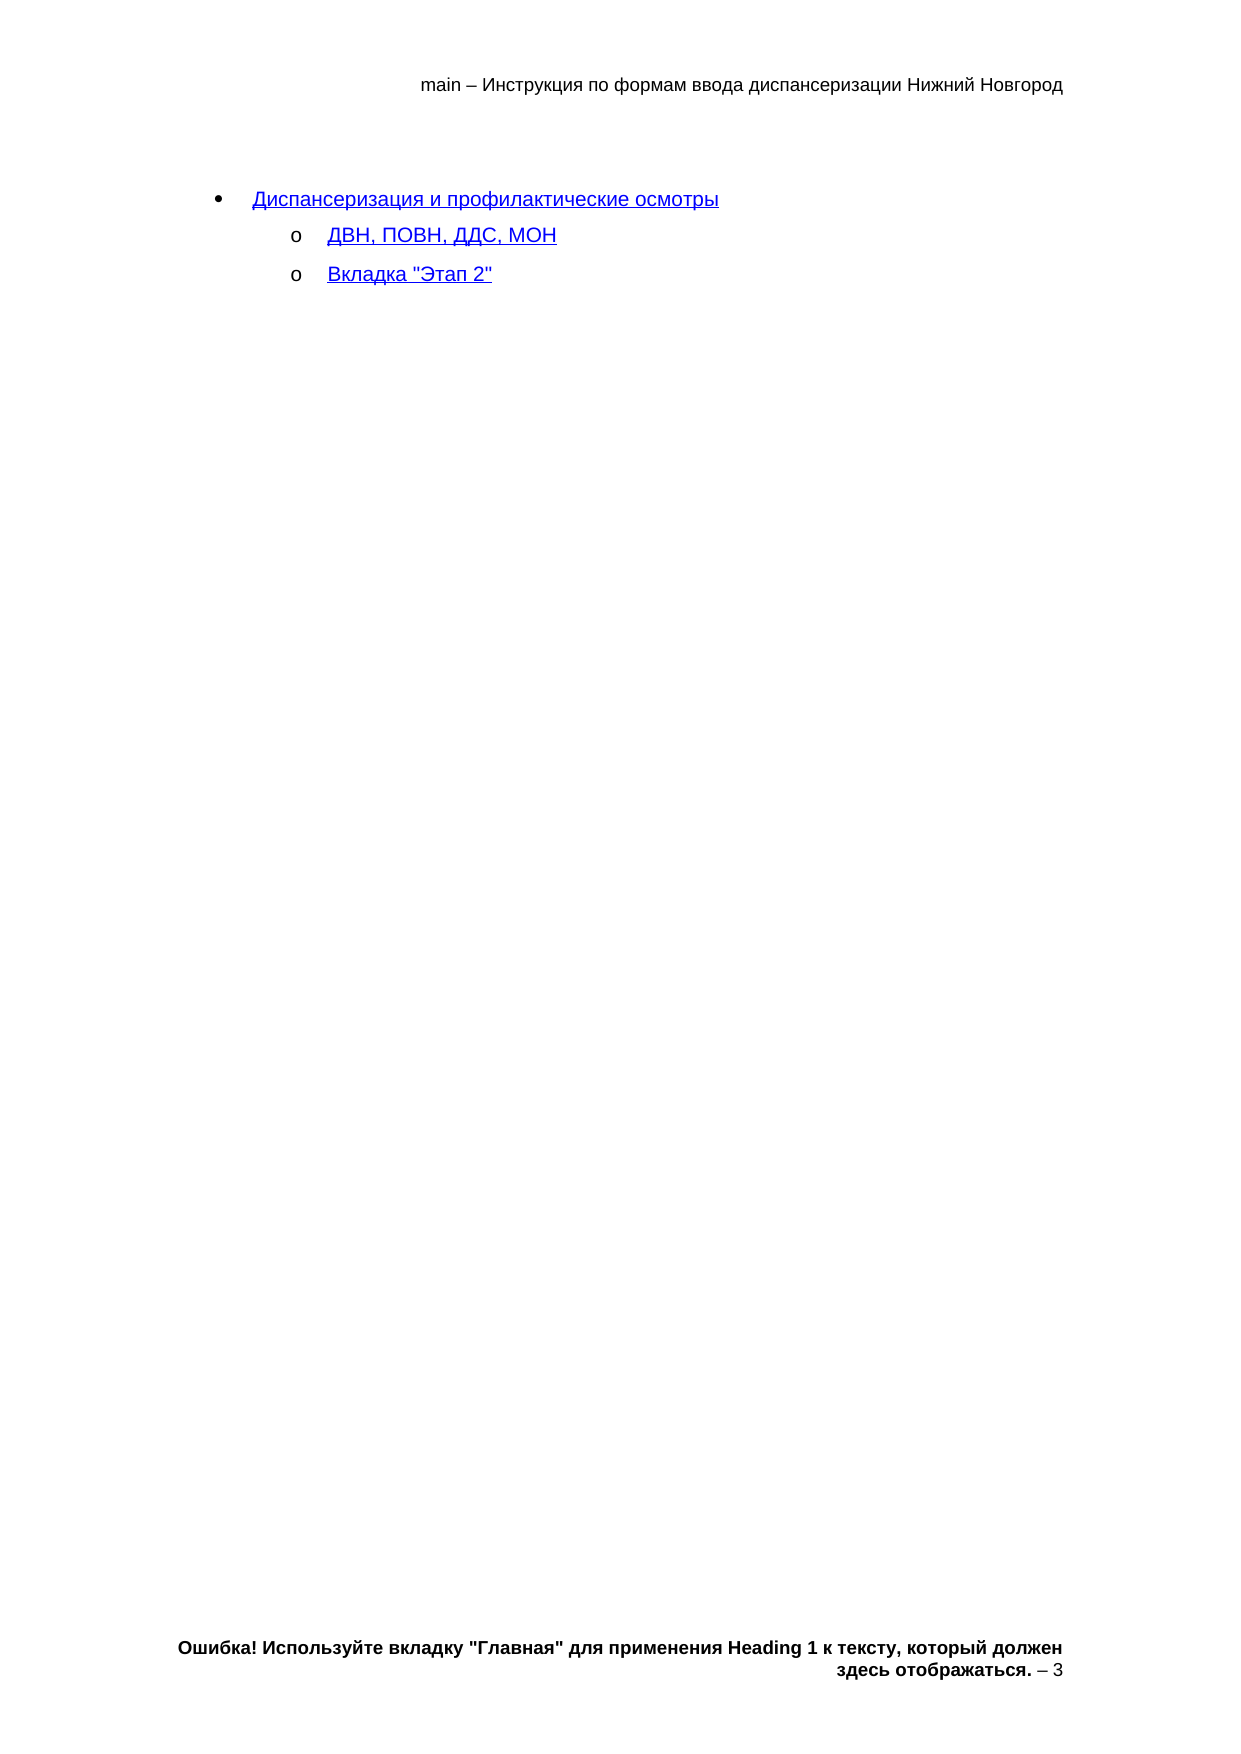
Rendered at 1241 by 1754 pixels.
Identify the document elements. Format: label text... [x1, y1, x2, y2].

list Вкладка "Этап 2" [290, 261, 1063, 287]
list Диспансеризация и профилактические осмотры [215, 186, 1063, 211]
list ДВН, ПОВН, ДДС, МОН [290, 223, 1063, 249]
